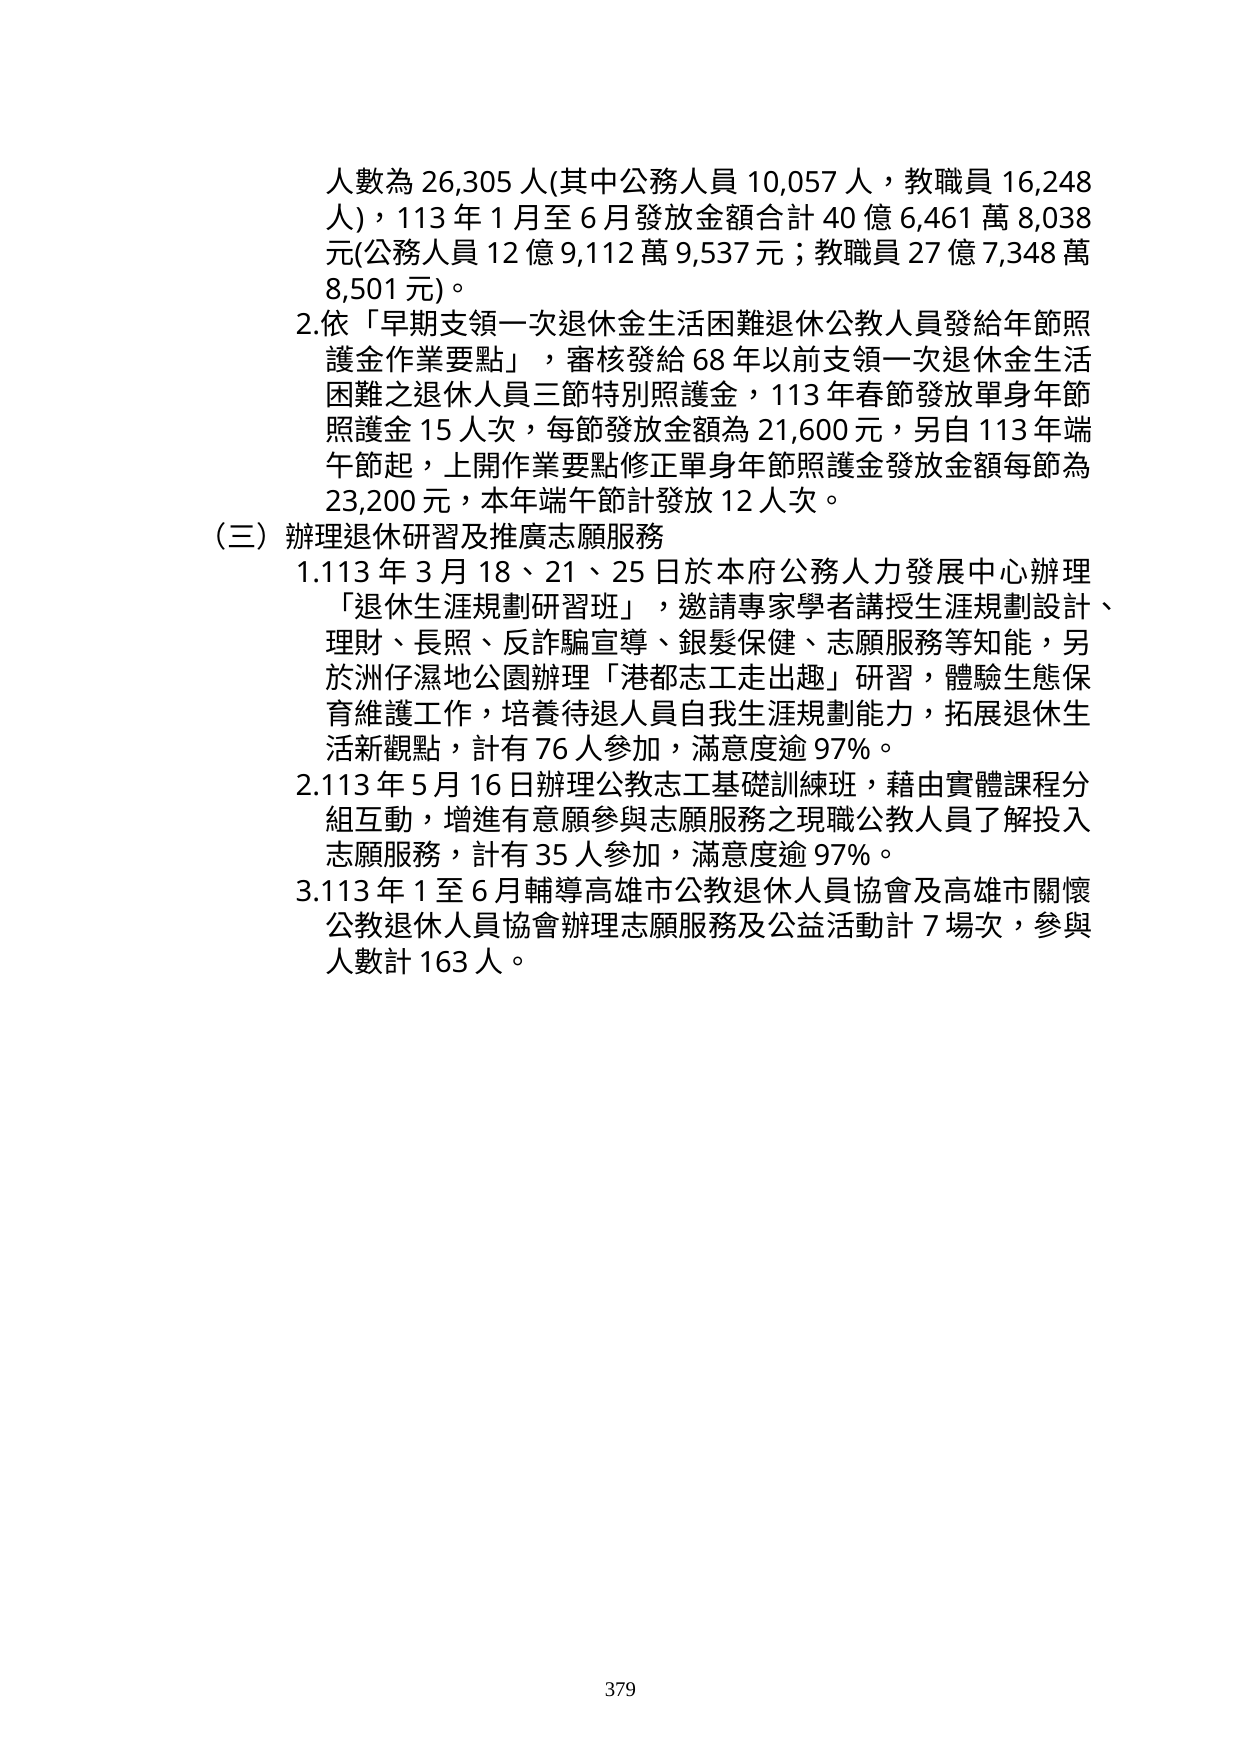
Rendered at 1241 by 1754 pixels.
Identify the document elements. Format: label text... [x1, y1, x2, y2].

text （三）辦理退休研習及推廣志願服務 [198, 519, 1092, 554]
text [295, 164, 1092, 306]
text 1.113年3月18、21、25日於本府公務人力發展中心辦理「退休生涯規劃研習班」，邀請專家學者講授生涯規劃設計、理財、長照、反詐騙宣導、銀髮保健、志願服務等知能，另於洲仔濕地公園辦理「港都志工走出趣」研習，體驗生態保育維護工作，培養待退人員自我生涯規劃能力，拓展退休生活新觀點，計有76人參加，滿意度逾97%。 [295, 554, 1092, 767]
text 2.113年5月16日辦理公教志工基礎訓練班，藉由實體課程分組互動，增進有意願參與志願服務之現職公教人員了解投入志願服務，計有35人參加，滿意度逾97%。 [295, 767, 1092, 873]
text 3.113年1至6月輔導高雄市公教退休人員協會及高雄市關懷公教退休人員協會辦理志願服務及公益活動計7場次，參與人數計163人。 [295, 873, 1092, 979]
text 2.依「早期支領一次退休金生活困難退休公教人員發給年節照護金作業要點」，審核發給68年以前支領一次退休金生活困難之退休人員三節特別照護金，113年春節發放單身年節照護金15人次，每節發放金額為21,600元，另自113年端午節起，上開作業要點修正單身年節照護金發放金額每節為23,200元，本年端午節計發放12人次。 [295, 306, 1092, 519]
